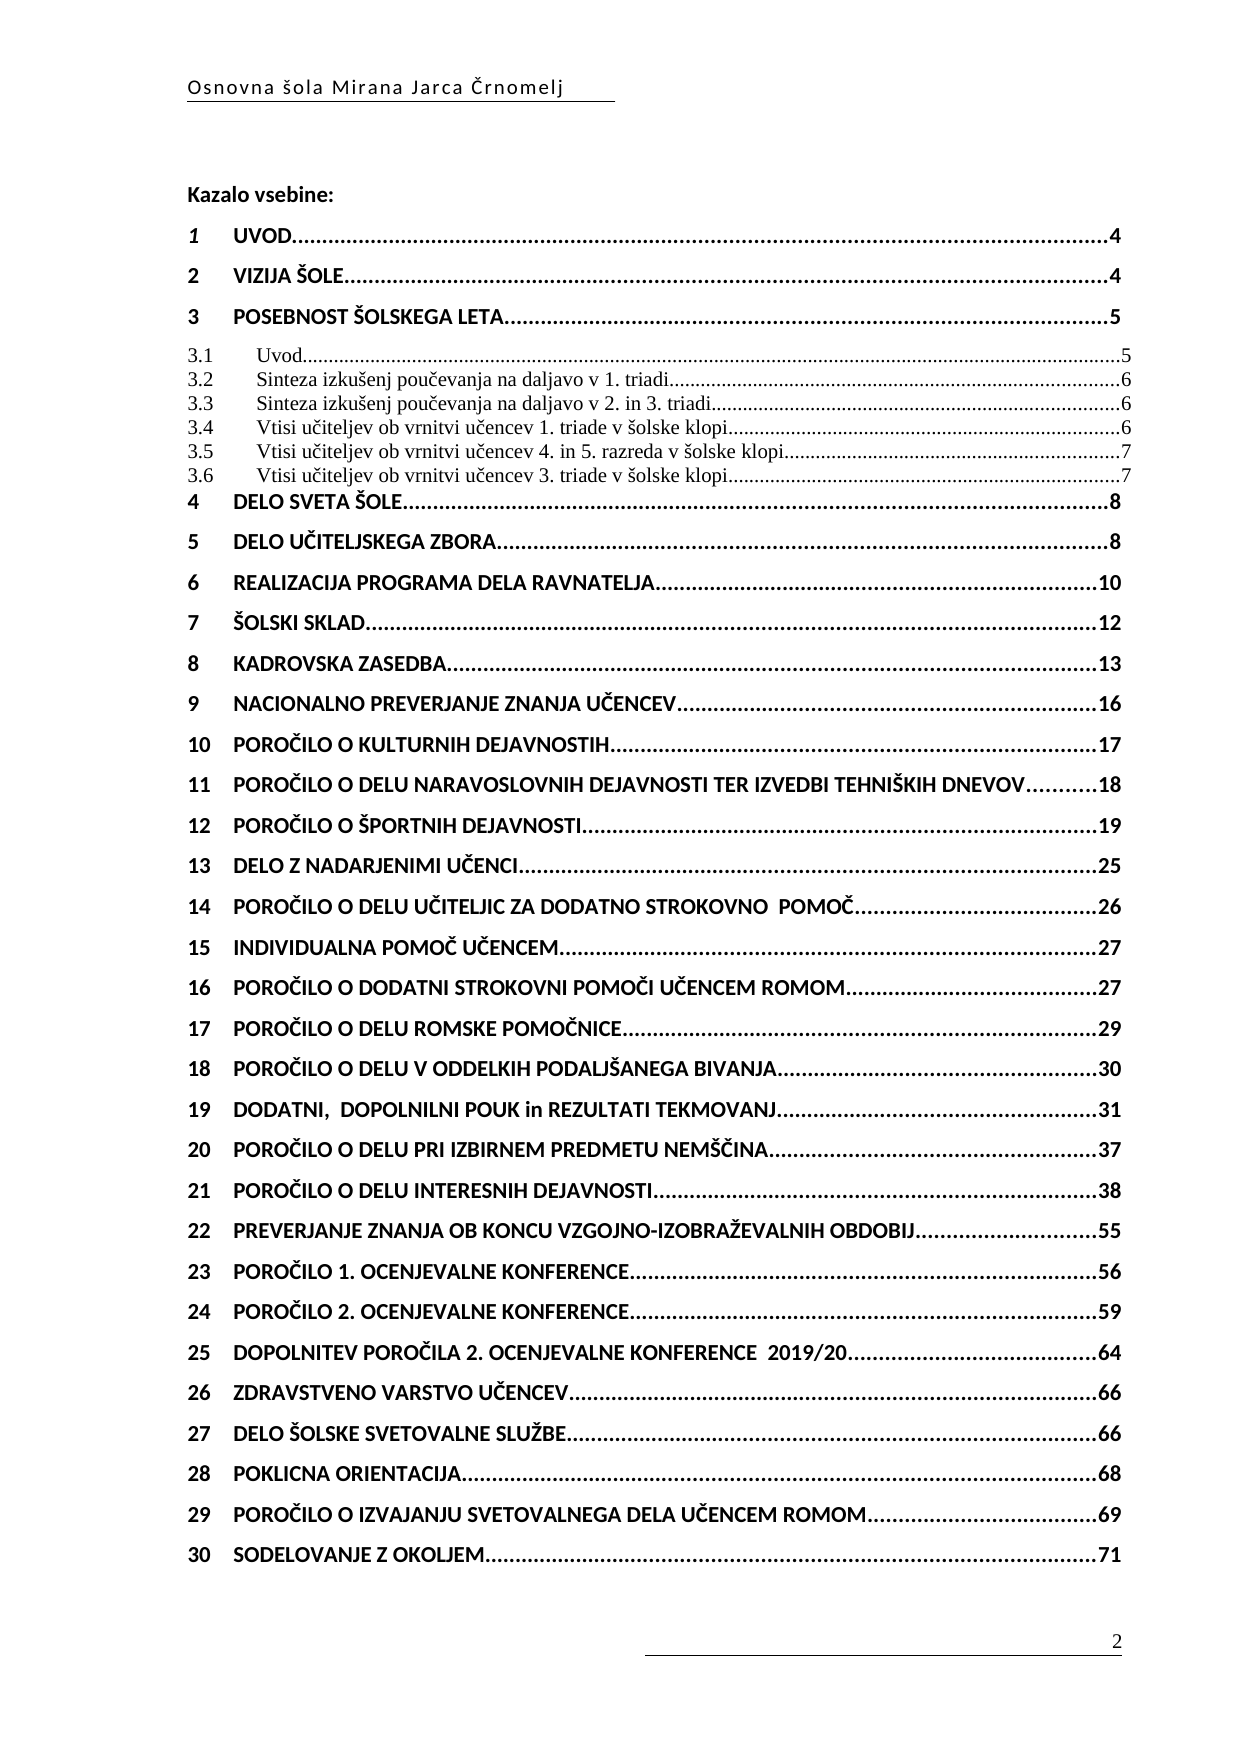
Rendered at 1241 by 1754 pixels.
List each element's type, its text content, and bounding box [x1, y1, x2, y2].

text 20 POROČILO O DELU PRI IZBIRNEM PREDMETU NEMŠČINA 37 [187, 1135, 1122, 1163]
text 27 DELO ŠOLSKE SVETOVALNE SLUŽBE 66 [187, 1419, 1122, 1447]
text 7 ŠOLSKI SKLAD 12 [187, 608, 1122, 637]
text 3.4 Vtisi učiteljev ob vrnitvi učencev 1. triade v šolske klopi 6 [187, 415, 1122, 439]
text 3.2 Sinteza izkušenj poučevanja na daljavo v 1. triadi 6 [187, 367, 1122, 391]
text 6 REALIZACIJA PROGRAMA DELA RAVNATELJA 10 [187, 568, 1122, 596]
text 1 UVOD 4 [187, 221, 1122, 249]
text 25 DOPOLNITEV POROČILA 2. OCENJEVALNE KONFERENCE 2019/20 64 [187, 1338, 1122, 1366]
text 12 POROČILO O ŠPORTNIH DEJAVNOSTI 19 [187, 811, 1122, 839]
text 26 ZDRAVSTVENO VARSTVO UČENCEV 66 [187, 1378, 1122, 1406]
text 2 VIZIJA ŠOLE 4 [187, 262, 1122, 289]
text 24 POROČILO 2. OCENJEVALNE KONFERENCE 59 [187, 1297, 1122, 1325]
text 3.5 Vtisi učiteljev ob vrnitvi učencev 4. in 5. razreda v šolske klopi 7 [187, 439, 1122, 463]
text 11 POROČILO O DELU NARAVOSLOVNIH DEJAVNOSTI TER IZVEDBI TEHNIŠKIH DNEVOV 18 [187, 771, 1122, 799]
text 22 PREVERJANJE ZNANJA OB KONCU VZGOJNO-IZOBRAŽEVALNIH OBDOBIJ 55 [187, 1216, 1122, 1244]
text 29 POROČILO O IZVAJANJU SVETOVALNEGA DELA UČENCEM ROMOM 69 [187, 1500, 1122, 1528]
text 14 POROČILO O DELU UČITELJIC ZA DODATNO STROKOVNO POMOČ 26 [187, 892, 1122, 920]
text 28 POKLICNA ORIENTACIJA 68 [187, 1459, 1122, 1487]
text 3 POSEBNOST ŠOLSKEGA LETA 5 [187, 302, 1122, 330]
text 8 KADROVSKA ZASEDBA 13 [187, 649, 1122, 677]
text 15 INDIVIDUALNA POMOČ UČENCEM 27 [187, 933, 1122, 961]
text Kazalo vsebine: [187, 181, 1122, 208]
text 18 POROČILO O DELU V ODDELKIH PODALJŠANEGA BIVANJA 30 [187, 1054, 1122, 1082]
text 10 POROČILO O KULTURNIH DEJAVNOSTIH 17 [187, 730, 1122, 758]
text 13 DELO Z NADARJENIMI UČENCI 25 [187, 852, 1122, 880]
text 4 DELO SVETA ŠOLE 8 [187, 487, 1122, 515]
text 3.3 Sinteza izkušenj poučevanja na daljavo v 2. in 3. triadi 6 [187, 391, 1122, 415]
text 21 POROČILO O DELU INTERESNIH DEJAVNOSTI 38 [187, 1176, 1122, 1204]
text 17 POROČILO O DELU ROMSKE POMOČNICE 29 [187, 1014, 1122, 1042]
text 3.6 Vtisi učiteljev ob vrnitvi učencev 3. triade v šolske klopi 7 [187, 463, 1122, 487]
text 5 DELO UČITELJSKEGA ZBORA 8 [187, 527, 1122, 556]
text 3.1 Uvod 5 [187, 343, 1122, 367]
text 9 NACIONALNO PREVERJANJE ZNANJA UČENCEV 16 [187, 689, 1122, 718]
text 19 DODATNI, DOPOLNILNI POUK in REZULTATI TEKMOVANJ 31 [187, 1095, 1122, 1123]
text 16 POROČILO O DODATNI STROKOVNI POMOČI UČENCEM ROMOM 27 [187, 973, 1122, 1001]
text 23 POROČILO 1. OCENJEVALNE KONFERENCE 56 [187, 1257, 1122, 1285]
text 30 SODELOVANJE Z OKOLJEM 71 [187, 1541, 1122, 1568]
